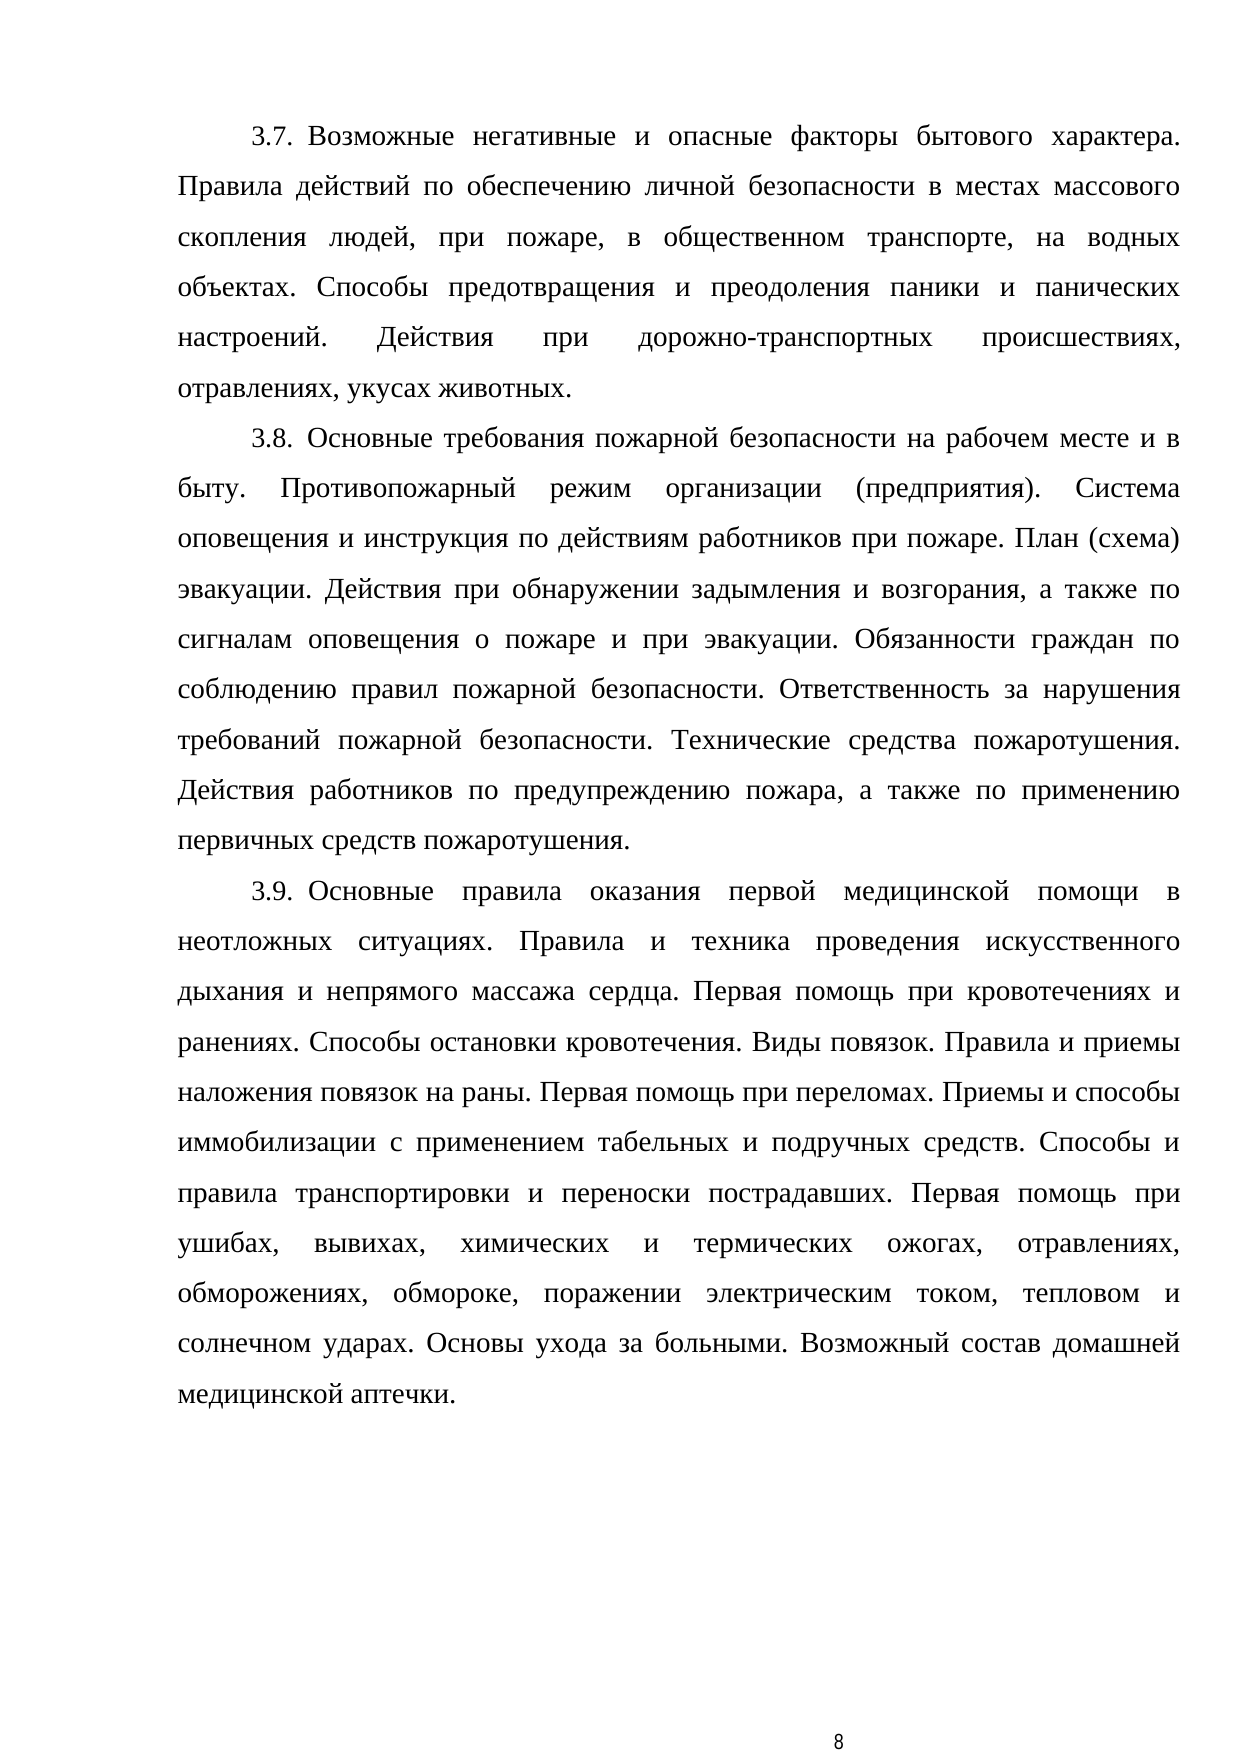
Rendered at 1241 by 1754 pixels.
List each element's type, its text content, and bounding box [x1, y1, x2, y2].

list Основные правила оказания первой медицинской помощи в неотложных ситуациях. Правила и техника проведения искусственного дыхания и непрямого массажа сердца. Первая помощь при кровотечениях и ранениях. Способы остановки кровотечения. Виды повязок. Правила и приемы наложения повязок на раны. Первая помощь при переломах. Приемы и способы иммобилизации с применением табельных и подручных средств. Способы и правила транспортировки и переноски пострадавших. Первая помощь при ушибах, вывихах, химических и термических ожогах, отравлениях, обморожениях, обмороке, поражении электрическим током, тепловом и солнечном ударах. Основы ухода за больными. Возможный состав домашней медицинской аптечки. [177, 873, 1181, 1409]
list Возможные негативные и опасные факторы бытового характера. Правила действий по обеспечению личной безопасности в местах массового скопления людей, при пожаре, в общественном транспорте, на водных объектах. Способы предотвращения и преодоления паники и панических настроений. Действия при дорожно-транспортных происшествиях, отравлениях, укусах животных. [177, 118, 1181, 403]
list Основные требования пожарной безопасности на рабочем месте и в быту. Противопожарный режим организации (предприятия). Система оповещения и инструкция по действиям работников при пожаре. План (схема) эвакуации. Действия при обнаружении задымления и возгорания, а также по сигналам оповещения о пожаре и при эвакуации. Обязанности граждан по соблюдению правил пожарной безопасности. Ответственность за нарушения требований пожарной безопасности. Технические средства пожаротушения. Действия работников по предупреждению пожара, а также по применению первичных средств пожаротушения. [177, 420, 1181, 856]
